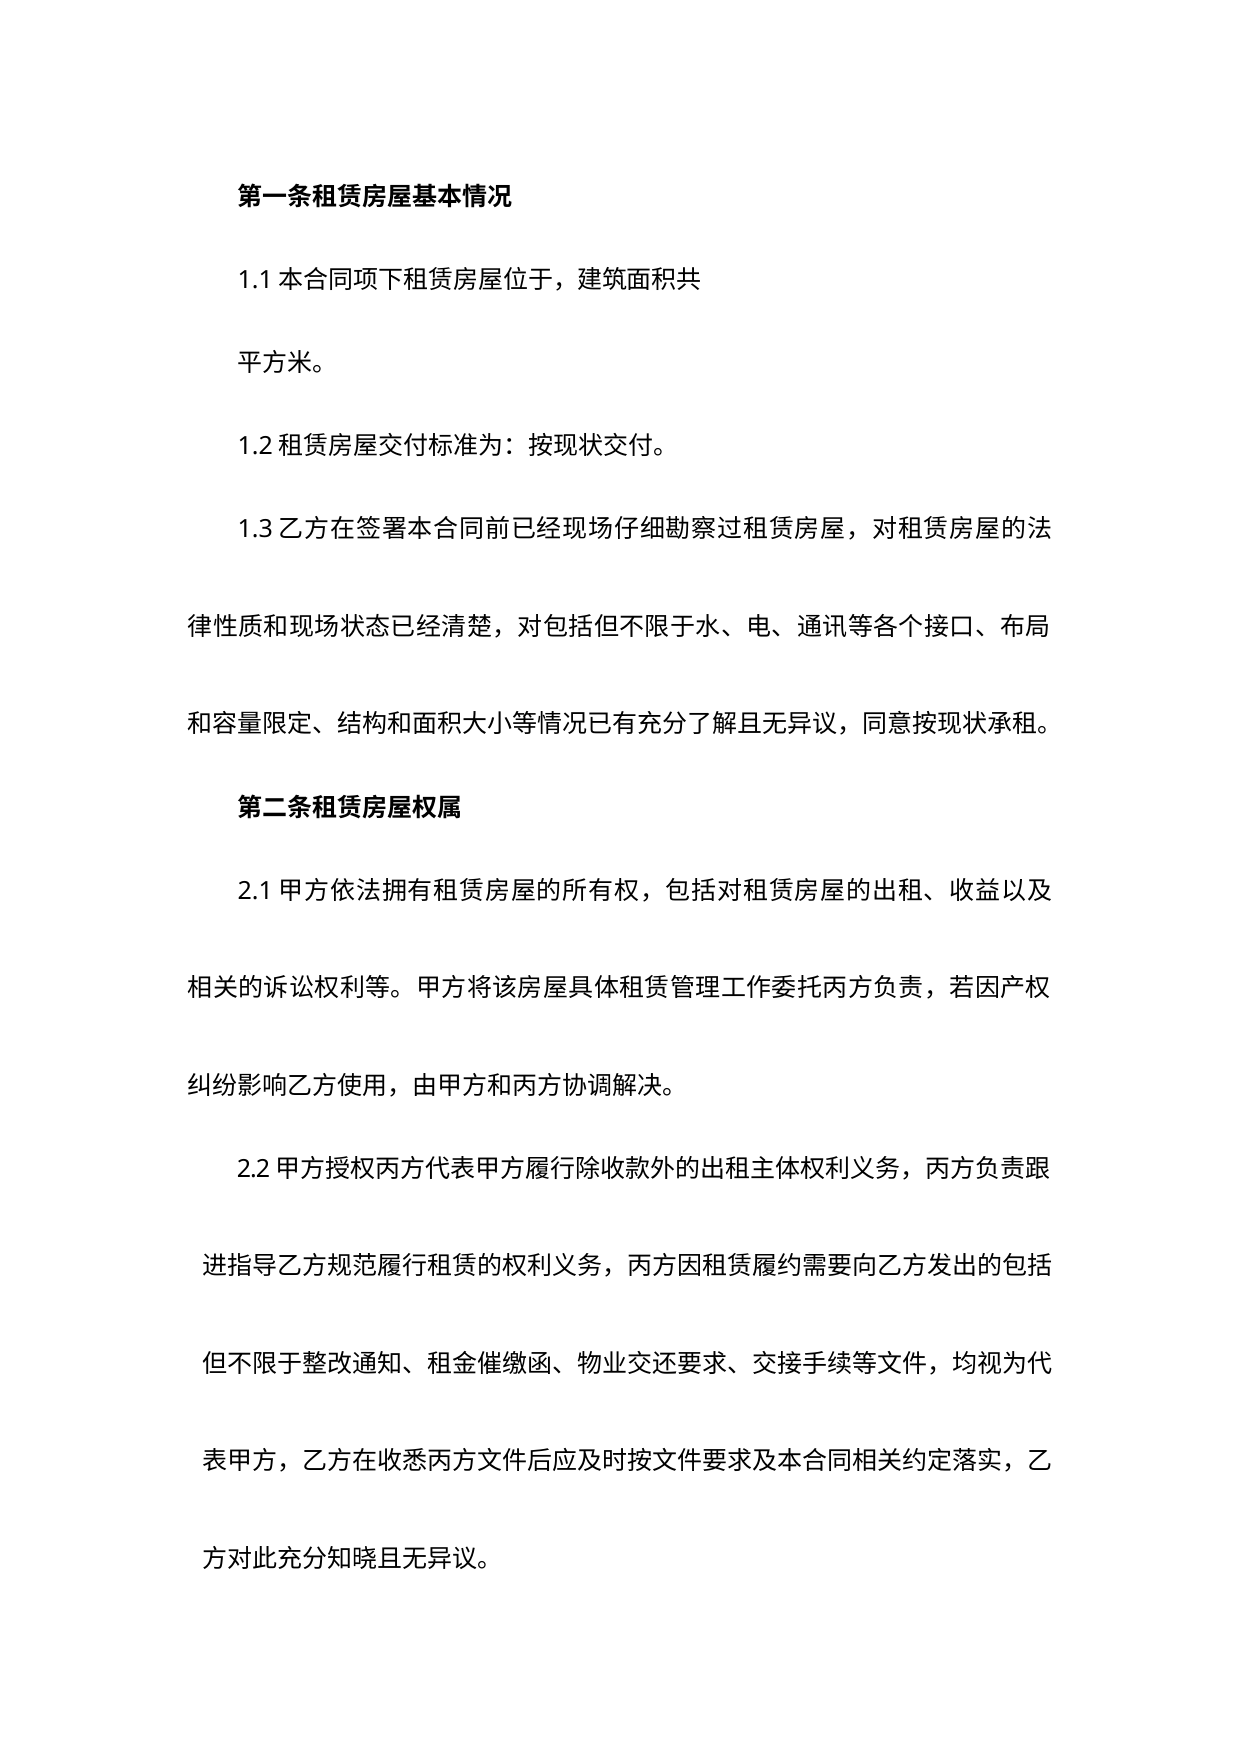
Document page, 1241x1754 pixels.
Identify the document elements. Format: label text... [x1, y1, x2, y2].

text 平方米。 [187, 328, 1053, 393]
text 1.1本合同项下租赁房屋位于，建筑面积共 [187, 245, 1053, 310]
text 1.2租赁房屋交付标准为：按现状交付。 [187, 411, 1053, 476]
text 2.2甲方授权丙方代表甲方履行除收款外的出租主体权利义务，丙方负责跟进指导乙方规范履行租赁的权利义务，丙方因租赁履约需要向乙方发出的包括但不限于整改通知、租金催缴函、物业交还要求、交接手续等文件，均视为代表甲方，乙方在收悉丙方文件后应及时按文件要求及本合同相关约定落实，乙方对此充分知晓且无异议。 [202, 1134, 1053, 1589]
text 第二条租赁房屋权属 [187, 773, 1053, 838]
text 2.1甲方依法拥有租赁房屋的所有权，包括对租赁房屋的出租、收益以及相关的诉讼权利等。甲方将该房屋具体租赁管理工作委托丙方负责，若因产权纠纷影响乙方使用，由甲方和丙方协调解决。 [187, 856, 1053, 1116]
text 第一条租赁房屋基本情况 [187, 162, 1053, 227]
text 1.3乙方在签署本合同前已经现场仔细勘察过租赁房屋，对租赁房屋的法律性质和现场状态已经清楚，对包括但不限于水、电、通讯等各个接口、布局和容量限定、结构和面积大小等情况已有充分了解且无异议，同意按现状承租。 [187, 494, 1053, 754]
